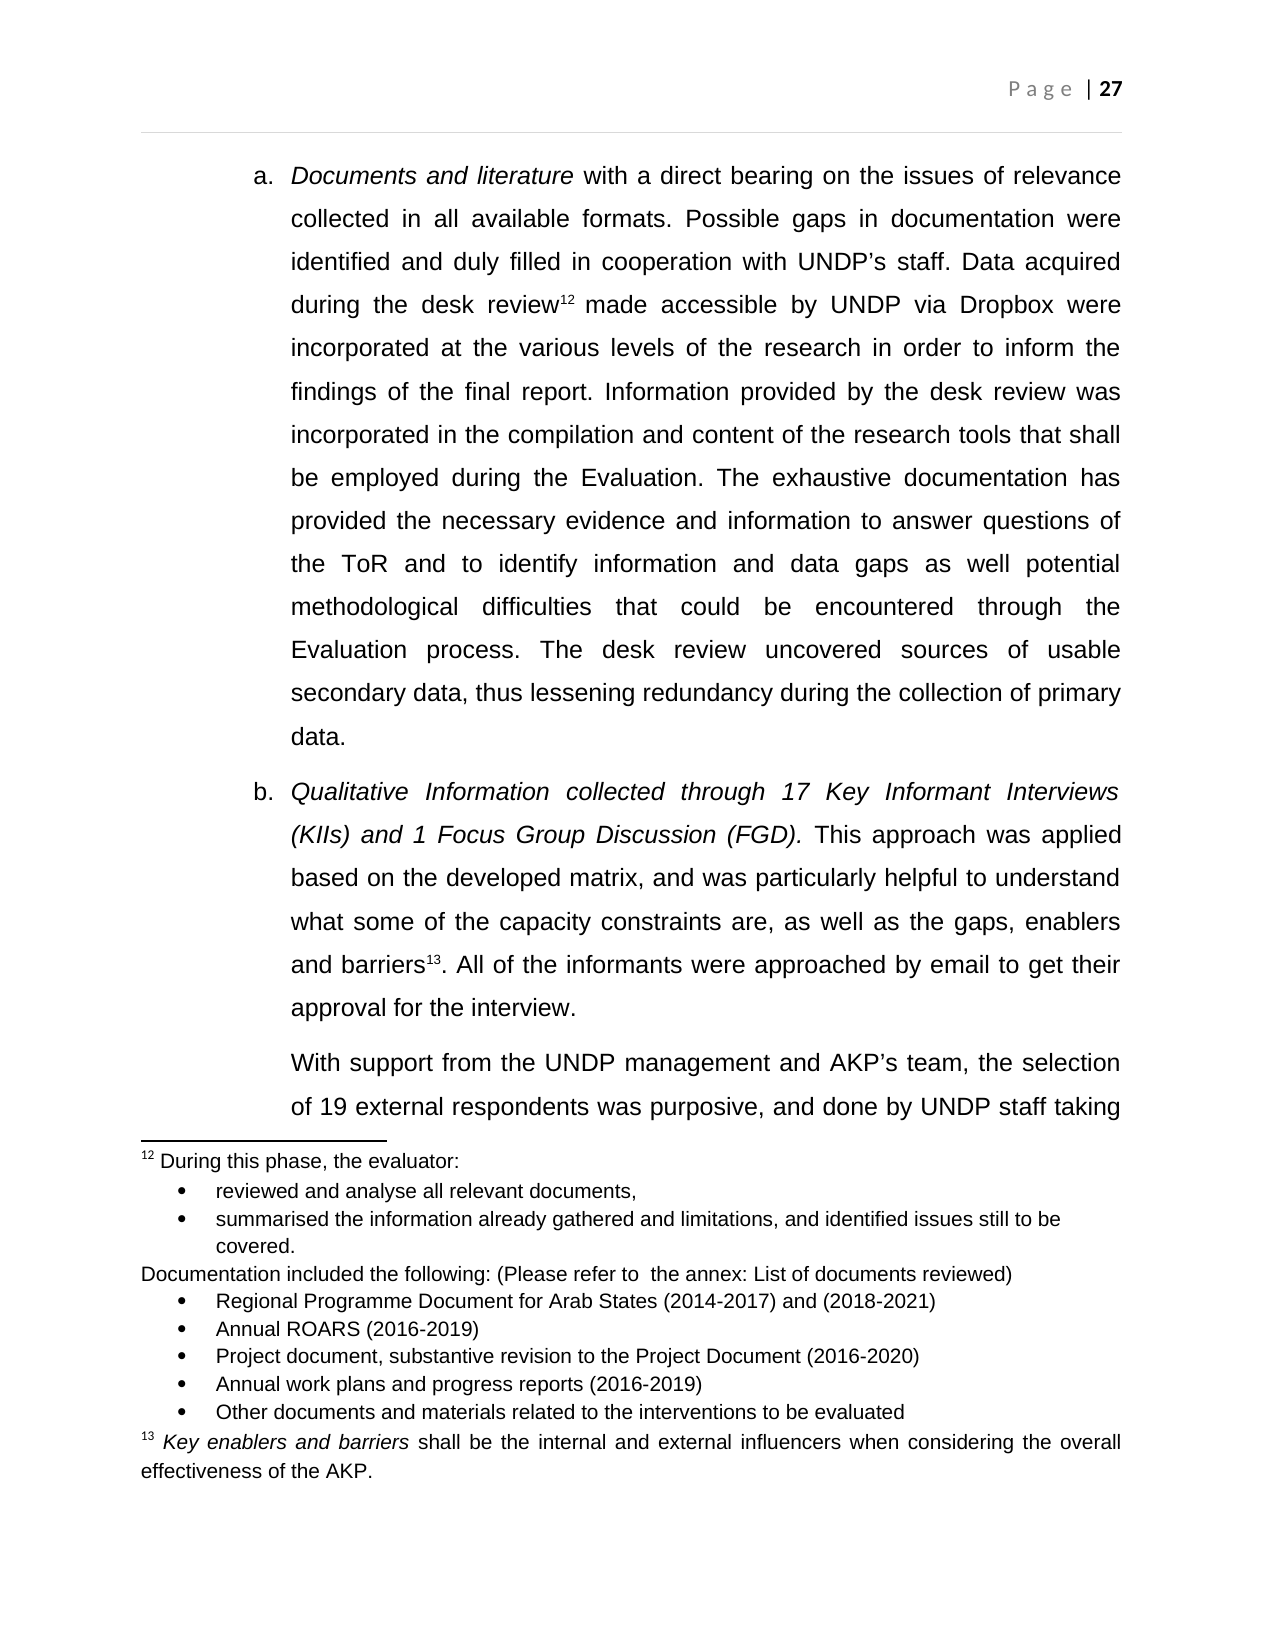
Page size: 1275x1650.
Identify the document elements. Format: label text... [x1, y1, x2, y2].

list Documents and literature with a direct bearing on the issues of relevance collected in all available formats. Possible gaps in documentation were identified and duly filled in cooperation with UNDP’s staff. Data acquired during the desk review made accessible by UNDP via Dropbox were incorporated at the various levels of the research in order to inform the findings of the final report. Information provided by the desk review was incorporated in the compilation and content of the research tools that shall be employed during the Evaluation. The exhaustive documentation has provided the necessary evidence and information to answer questions of the ToR and to identify information and data gaps as well potential methodological difficulties that could be encountered through the Evaluation process. The desk review uncovered sources of usable secondary data, thus lessening redundancy during the collection of primary data. [253, 161, 1122, 750]
list Qualitative Information collected through 17 Key Informant Interviews (KIIs) and 1 Focus Group Discussion (FGD). This approach was applied based on the developed matrix, and was particularly helpful to understand what some of the capacity constraints are, as well as the gaps, enablers and barriers. All of the informants were approached by email to get their approval for the interview. [253, 777, 1122, 1022]
text With support from the UNDP management and AKP’s team, the selection of 19 external respondents was purposive, and done by UNDP staff taking into consideration the criteria set in the framework for the Evaluation, such as: type of stakeholders and nature of engagement in the AKP (Experts as contributing authors, donor representative, public institutions/ministries representatives, youth participants in knowledge events), cross-cutting issues (gender, human rights, disability) and geographic scope. [291, 1048, 1122, 1120]
